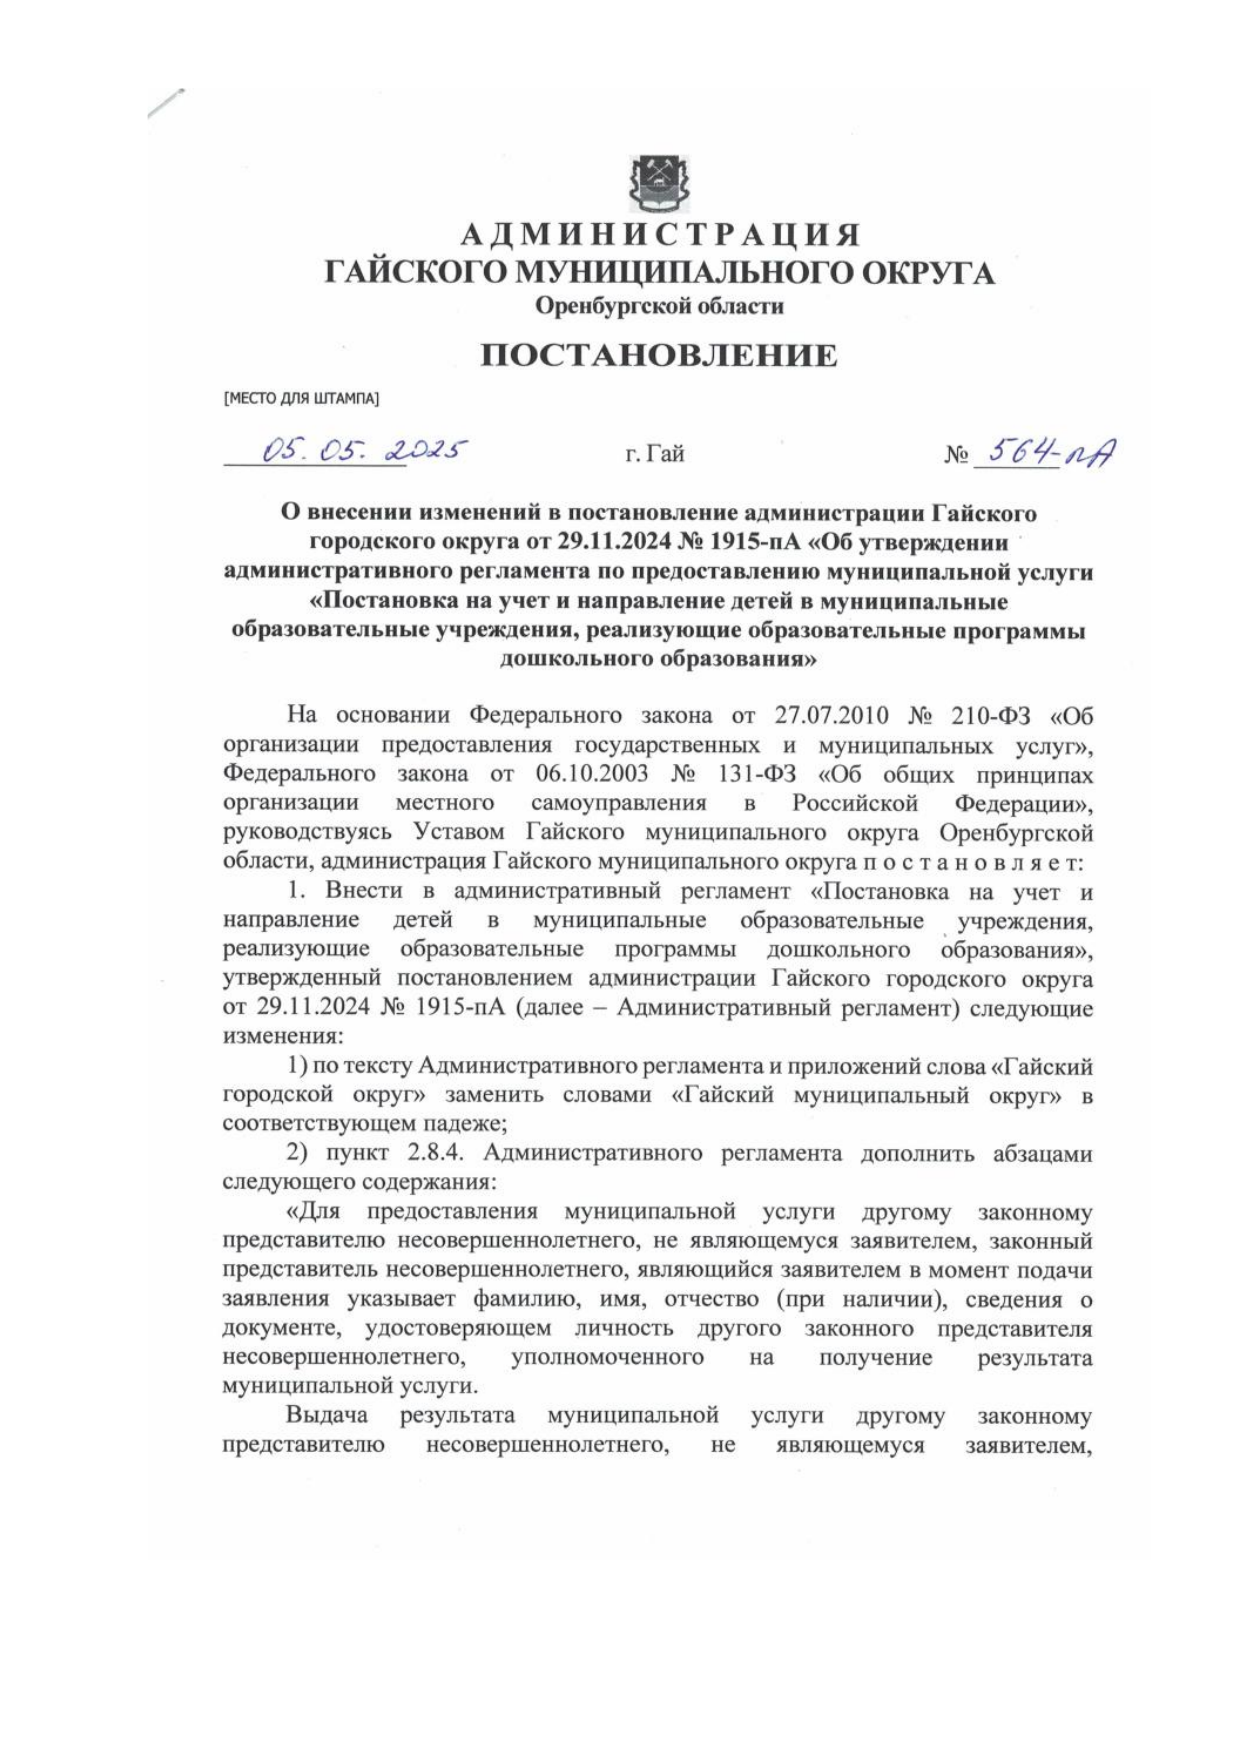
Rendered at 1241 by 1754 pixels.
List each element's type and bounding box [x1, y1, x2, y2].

picture [147, 88, 1152, 1560]
